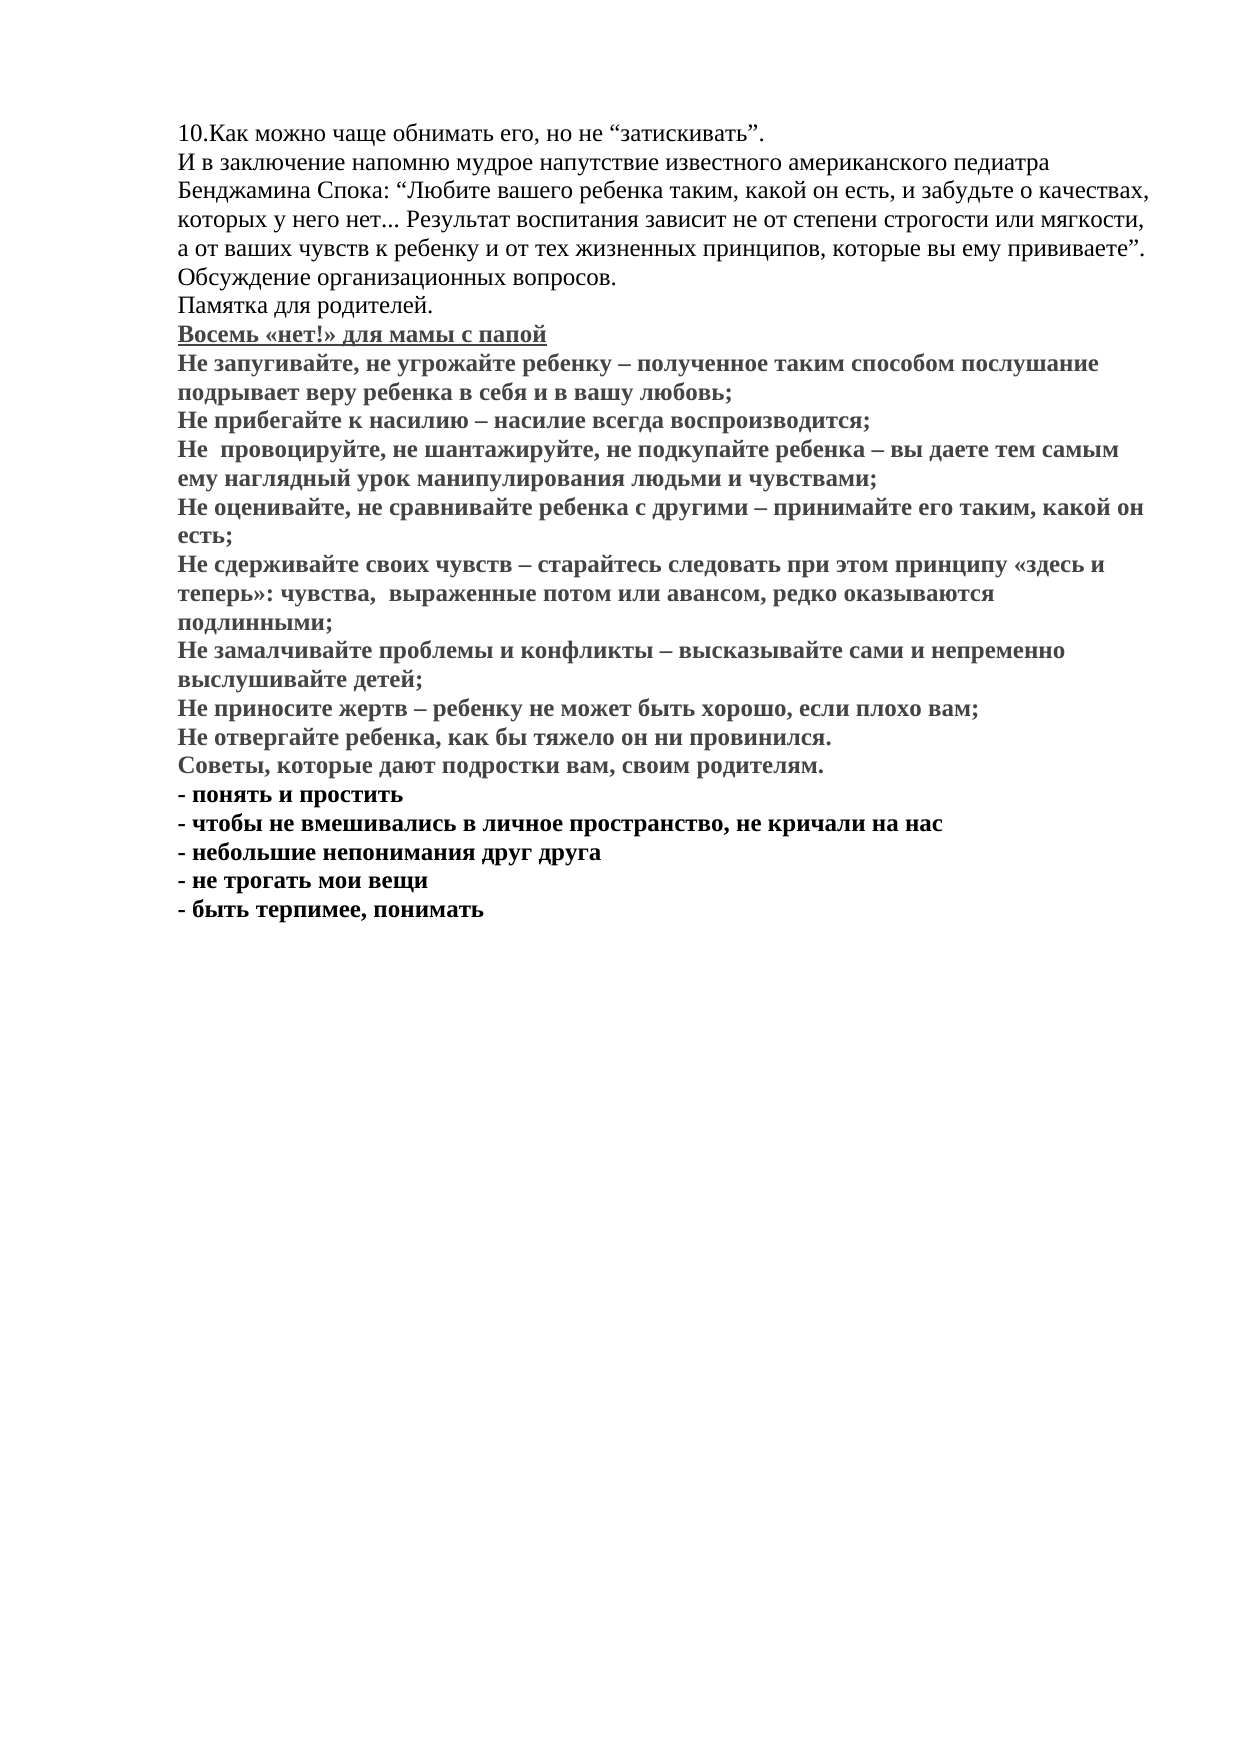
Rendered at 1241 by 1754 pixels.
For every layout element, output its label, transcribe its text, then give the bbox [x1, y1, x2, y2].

text Не провоцируйте, не шантажируйте, не подкупайте ребенка – вы даете тем самым ему наглядный урок манипулирования людьми и чувствами; [177, 434, 1152, 492]
text Не приносите жертв – ребенку не может быть хорошо, если плохо вам; [177, 693, 1152, 722]
text 10.Как можно чаще обнимать его, но не “затискивать”. [177, 118, 1152, 147]
text Восемь «нет!» для мамы с папой [177, 319, 1152, 348]
text - не трогать мои вещи [177, 866, 1152, 894]
text Не сдерживайте своих чувств – старайтесь следовать при этом принципу «здесь и теперь»: чувства, выраженные потом или авансом, редко оказываются подлинными; [177, 549, 1152, 636]
text Не оценивайте, не сравнивайте ребенка с другими – принимайте его таким, какой он есть; [177, 492, 1152, 549]
text - быть терпимее, понимать [177, 894, 1152, 923]
text Советы, которые дают подростки вам, своим родителям. [177, 751, 1152, 779]
text Памятка для родителей. [177, 291, 1152, 319]
text И в заключение напомню мудрое напутствие известного американского педиатра Бенджамина Спока: “Любите вашего ребенка таким, какой он есть, и забудьте о качествах, которых у него нет... Результат воспитания зависит не от степени строгости или мягкости, а от ваших чувств к ребенку и от тех жизненных принципов, которые вы ему прививаете”. [177, 147, 1152, 262]
text Обсуждение организационных вопросов. [177, 262, 1152, 291]
text Не отвергайте ребенка, как бы тяжело он ни провинился. [177, 722, 1152, 751]
text Не прибегайте к насилию – насилие всегда воспроизводится; [177, 406, 1152, 434]
text - чтобы не вмешивались в личное пространство, не кричали на нас [177, 808, 1152, 837]
text - небольшие непонимания друг друга [177, 837, 1152, 866]
text Не запугивайте, не угрожайте ребенку – полученное таким способом послушание подрывает веру ребенка в себя и в вашу любовь; [177, 348, 1152, 406]
text - понять и простить [177, 779, 1152, 808]
text Не замалчивайте проблемы и конфликты – высказывайте сами и непременно выслушивайте детей; [177, 636, 1152, 693]
